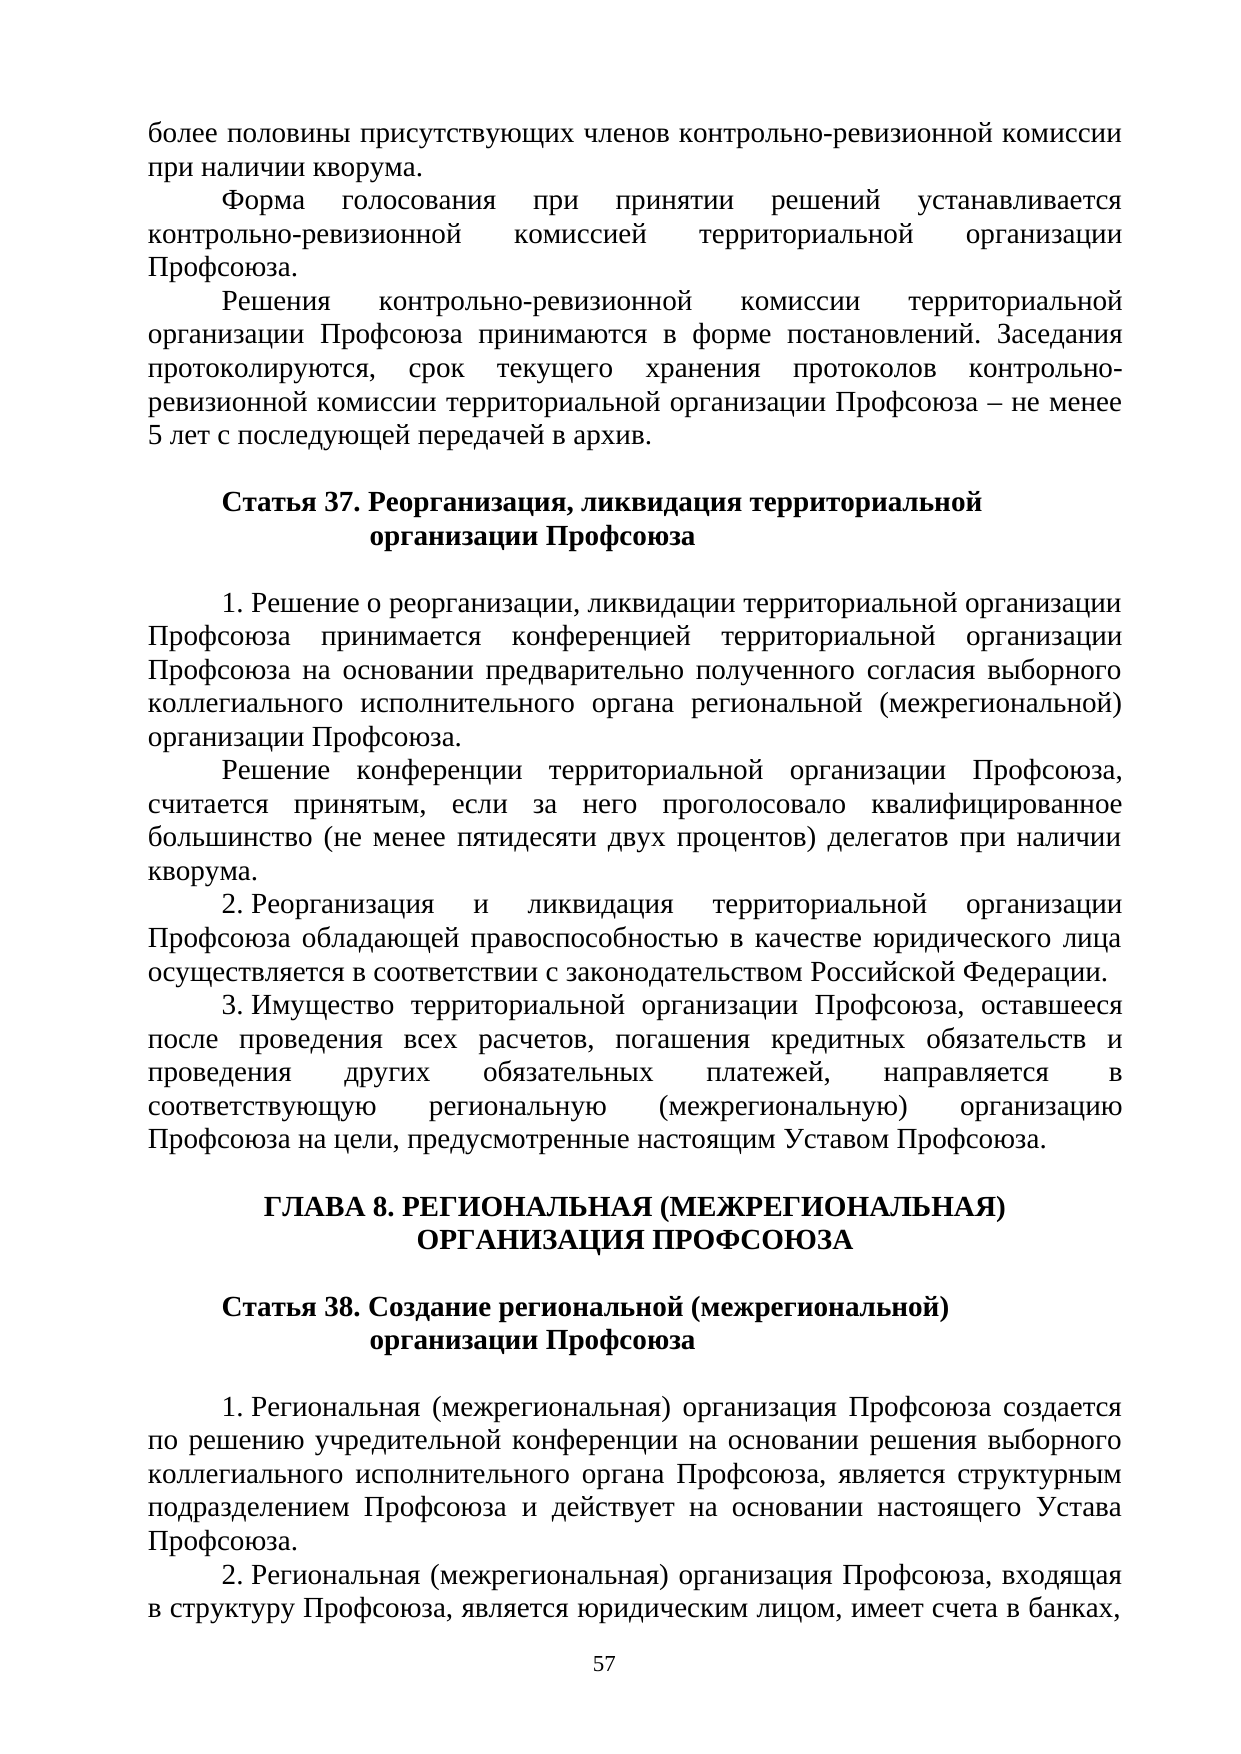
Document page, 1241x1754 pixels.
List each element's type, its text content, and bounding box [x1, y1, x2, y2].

text более половины присутствующих членов контрольно-ревизионной комиссии при наличии кворума. [148, 115, 1122, 182]
list Региональная (межрегиональная) организация Профсоюза создается по решению учредительной конференции на основании решения выборного коллегиального исполнительного органа Профсоюза, является структурным подразделением Профсоюза и действует на основании настоящего Устава Профсоюза. [148, 1389, 1122, 1557]
list Региональная (межрегиональная) организация Профсоюза, входящая в структуру Профсоюза, является юридическим лицом, имеет счета в банках, [148, 1557, 1123, 1624]
text Решение конференции территориальной организации Профсоюза, считается принятым, если за него проголосовало квалифицированное большинство (не менее пятидесяти двух процентов) делегатов при наличии кворума. [148, 752, 1123, 887]
subtitle ГЛАВА 8. РЕГИОНАЛЬНАЯ (МЕЖРЕГИОНАЛЬНАЯ) ОРГАНИЗАЦИЯ ПРОФСОЮЗА [263, 1189, 1008, 1256]
list Реорганизация и ликвидация территориальной организации Профсоюза обладающей правоспособностью в качестве юридического лица осуществляется в соответствии с законодательством Российской Федерации. [148, 887, 1122, 987]
subtitle Статья 37. Реорганизация, ликвидация территориальной организации Профсоюза [221, 484, 984, 551]
text Форма голосования при принятии решений устанавливается контрольно-ревизионной комиссией территориальной организации Профсоюза. [148, 182, 1122, 283]
list Имущество территориальной организации Профсоюза, оставшееся после проведения всех расчетов, погашения кредитных обязательств и проведения других обязательных платежей, направляется в соответствующую региональную (межрегиональную) организацию Профсоюза на цели, предусмотренные настоящим Уставом Профсоюза. [148, 987, 1123, 1155]
text Статья 38. Создание региональной (межрегиональной) организации Профсоюза [221, 1289, 951, 1356]
list Решение о реорганизации, ликвидации территориальной организации Профсоюза принимается конференцией территориальной организации Профсоюза на основании предварительно полученного согласия выборного коллегиального исполнительного органа региональной (межрегиональной) организации Профсоюза. [148, 585, 1122, 752]
text Решения контрольно-ревизионной комиссии территориальной организации Профсоюза принимаются в форме постановлений. Заседания протоколируются, срок текущего хранения протоколов контрольно- ревизионной комиссии территориальной организации Профсоюза – не менее 5 лет с последующей передачей в архив. [148, 283, 1123, 451]
